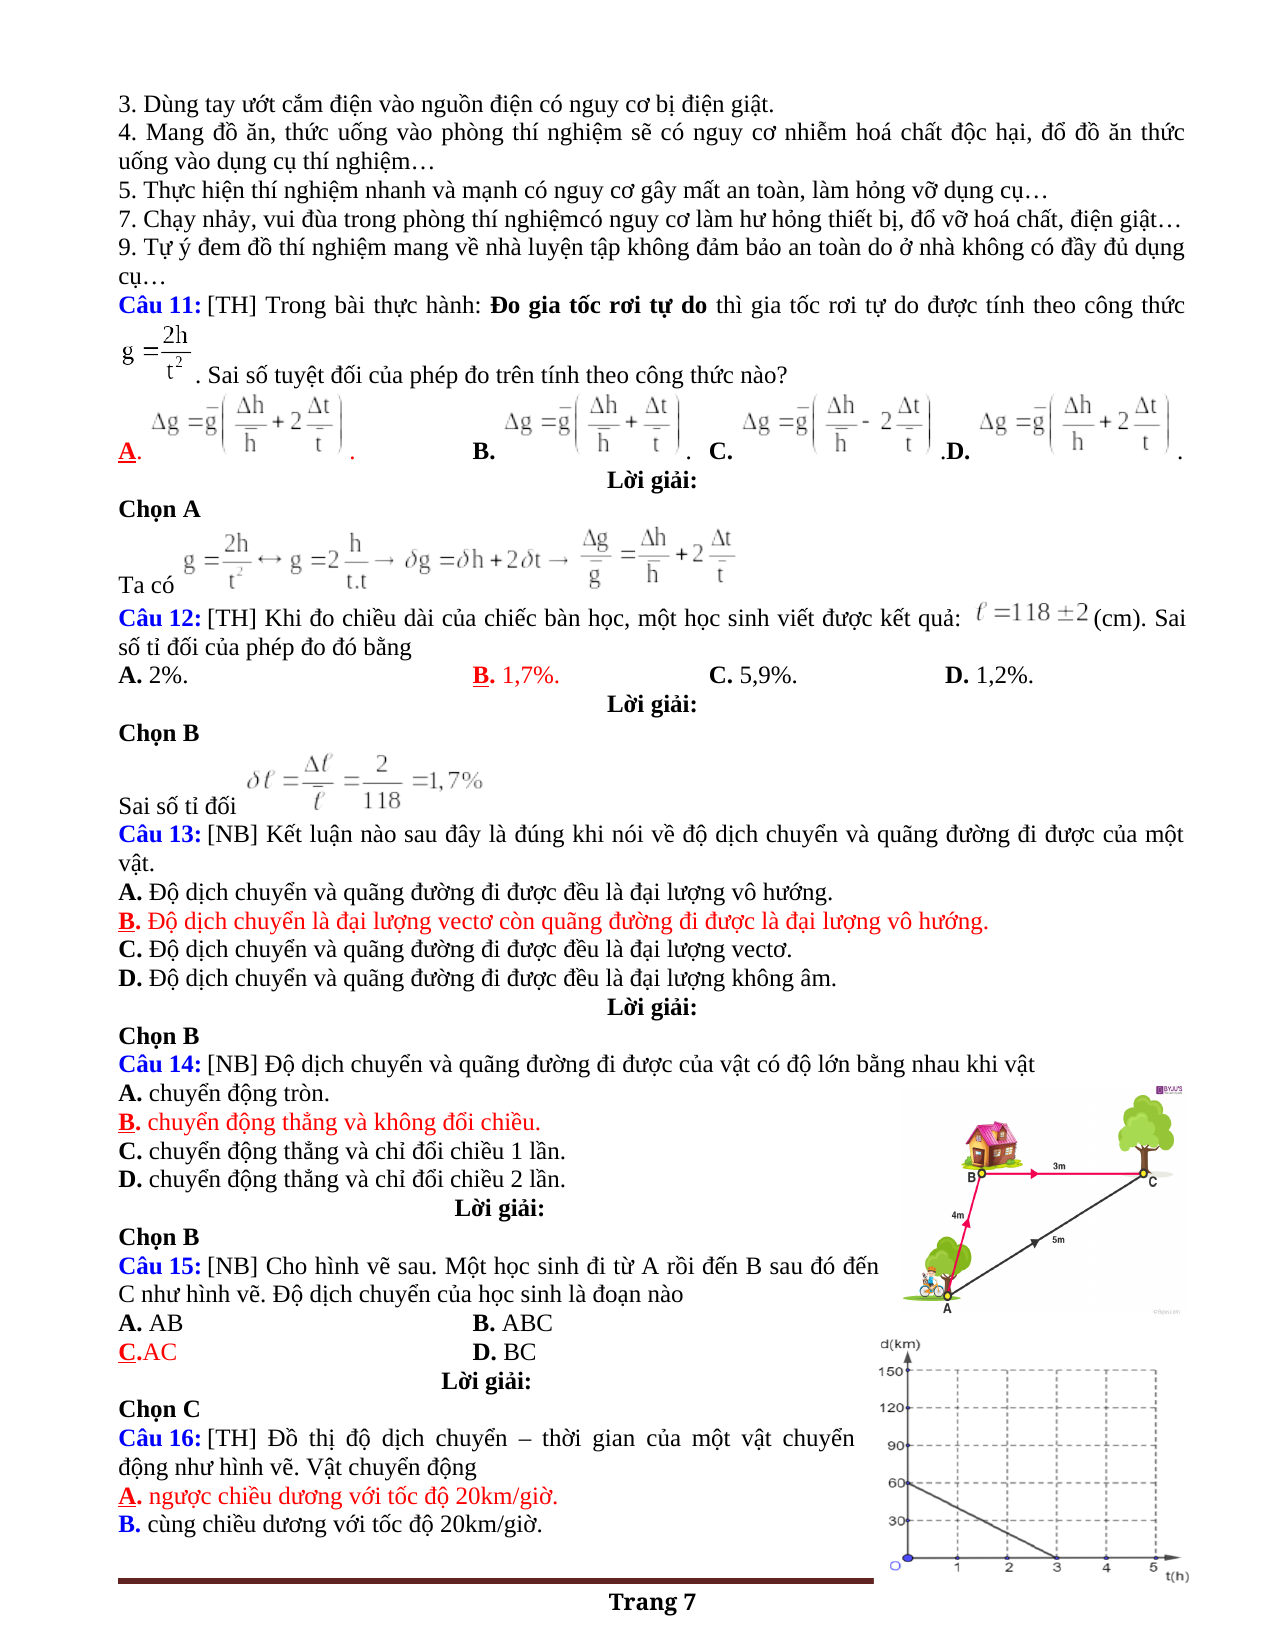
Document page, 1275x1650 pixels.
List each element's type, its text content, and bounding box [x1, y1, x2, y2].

list C.AC D. BC [118, 1337, 873, 1366]
text Chọn A [118, 494, 1186, 523]
list D. chuyển động thẳng và chỉ đổi chiều 2 lần. [118, 1164, 900, 1193]
text Chọn B [118, 718, 1186, 747]
text Sai số tỉ đối [118, 747, 1186, 819]
text [NB] Độ dịch chuyển và quãng đường đi được của vật có độ lớn bằng nhau khi vật [118, 1049, 1186, 1078]
text 4. Mang đồ ăn, thức uống vào phòng thí nghiệm sẽ có nguy cơ nhiễm hoá chất độc hại, đổ đồ ăn thức uống vào dụng cụ thí nghiệm… [118, 117, 1186, 175]
list C. chuyển động thẳng và chỉ đổi chiều 1 lần. [118, 1136, 900, 1164]
text 3. Dùng tay ướt cắm điện vào nguồn điện có nguy cơ bị điện giật. [118, 89, 1186, 117]
text [TH] Khi đo chiều dài của chiếc bàn học, một học sinh viết được kết quả: (cm). Sai số tỉ đối của phép đo đó bằng [118, 599, 1186, 661]
text A. Độ dịch chuyển và quãng đường đi được đều là đại lượng vô hướng. [118, 877, 1186, 906]
list A. chuyển động tròn. [118, 1078, 1186, 1107]
text Chọn B [118, 1021, 1186, 1049]
text [TH] Đồ thị độ dịch chuyển – thời gian của một vật chuyển động như hình vẽ. Vật chuyển động [118, 1423, 873, 1481]
text Chọn B [118, 1222, 900, 1251]
text [NB] Kết luận nào sau đây là đúng khi nói về độ dịch chuyển và quãng đường đi được của một vật. [118, 819, 1186, 877]
text B. Độ dịch chuyển là đại lượng vectơ còn quãng đường đi được là đại lượng vô hướng. [118, 906, 1186, 934]
text Lời giải: [118, 992, 1186, 1021]
text Ta có [118, 523, 1186, 599]
text [NB] Cho hình vẽ sau. Một học sinh đi từ A rồi đến B sau đó đến C như hình vẽ. Độ dịch chuyển của học sinh là đoạn nào [118, 1251, 900, 1308]
text 7. Chạy nhảy, vui đùa trong phòng thí nghiệmcó nguy cơ làm hư hỏng thiết bị, đổ vỡ hoá chất, điện giật… [118, 204, 1186, 232]
text Lời giải: [118, 1366, 873, 1394]
text Lời giải: [118, 465, 1186, 494]
text A. 2%. B. 1,7%. C. 5,9%. D. 1,2%. [118, 661, 1186, 689]
list B. chuyển động thẳng và không đổi chiều. [118, 1107, 900, 1136]
picture [900, 1083, 1186, 1317]
text 5. Thực hiện thí nghiệm nhanh và mạnh có nguy cơ gây mất an toàn, làm hỏng vỡ dụng cụ… [118, 175, 1186, 204]
text Chọn C [118, 1394, 873, 1423]
list A. ngược chiều dương với tốc độ 20km/giờ. [118, 1481, 873, 1509]
list [TH] Trong bài thực hành: Đo gia tốc rơi tự do thì gia tốc rơi tự do được tính theo công thức . Sai số tuyệt đối của phép đo trên tính theo công thức nào? [118, 290, 1186, 389]
text D. Độ dịch chuyển và quãng đường đi được đều là đại lượng không âm. [118, 963, 1186, 992]
list 9. Tự ý đem đồ thí nghiệm mang về nhà luyện tập không đảm bảo an toàn do ở nhà không có đầy đủ dụng cụ… [118, 232, 1186, 290]
text A. . B. . C. .D. . [118, 389, 1186, 465]
text Lời giải: [118, 689, 1186, 718]
text Lời giải: [118, 1193, 900, 1222]
list B. cùng chiều dương với tốc độ 20km/giờ. [118, 1509, 873, 1538]
picture [873, 1335, 1197, 1587]
list A. AB B. ABC [118, 1308, 1186, 1337]
text C. Độ dịch chuyển và quãng đường đi được đều là đại lượng vectơ. [118, 934, 1186, 963]
